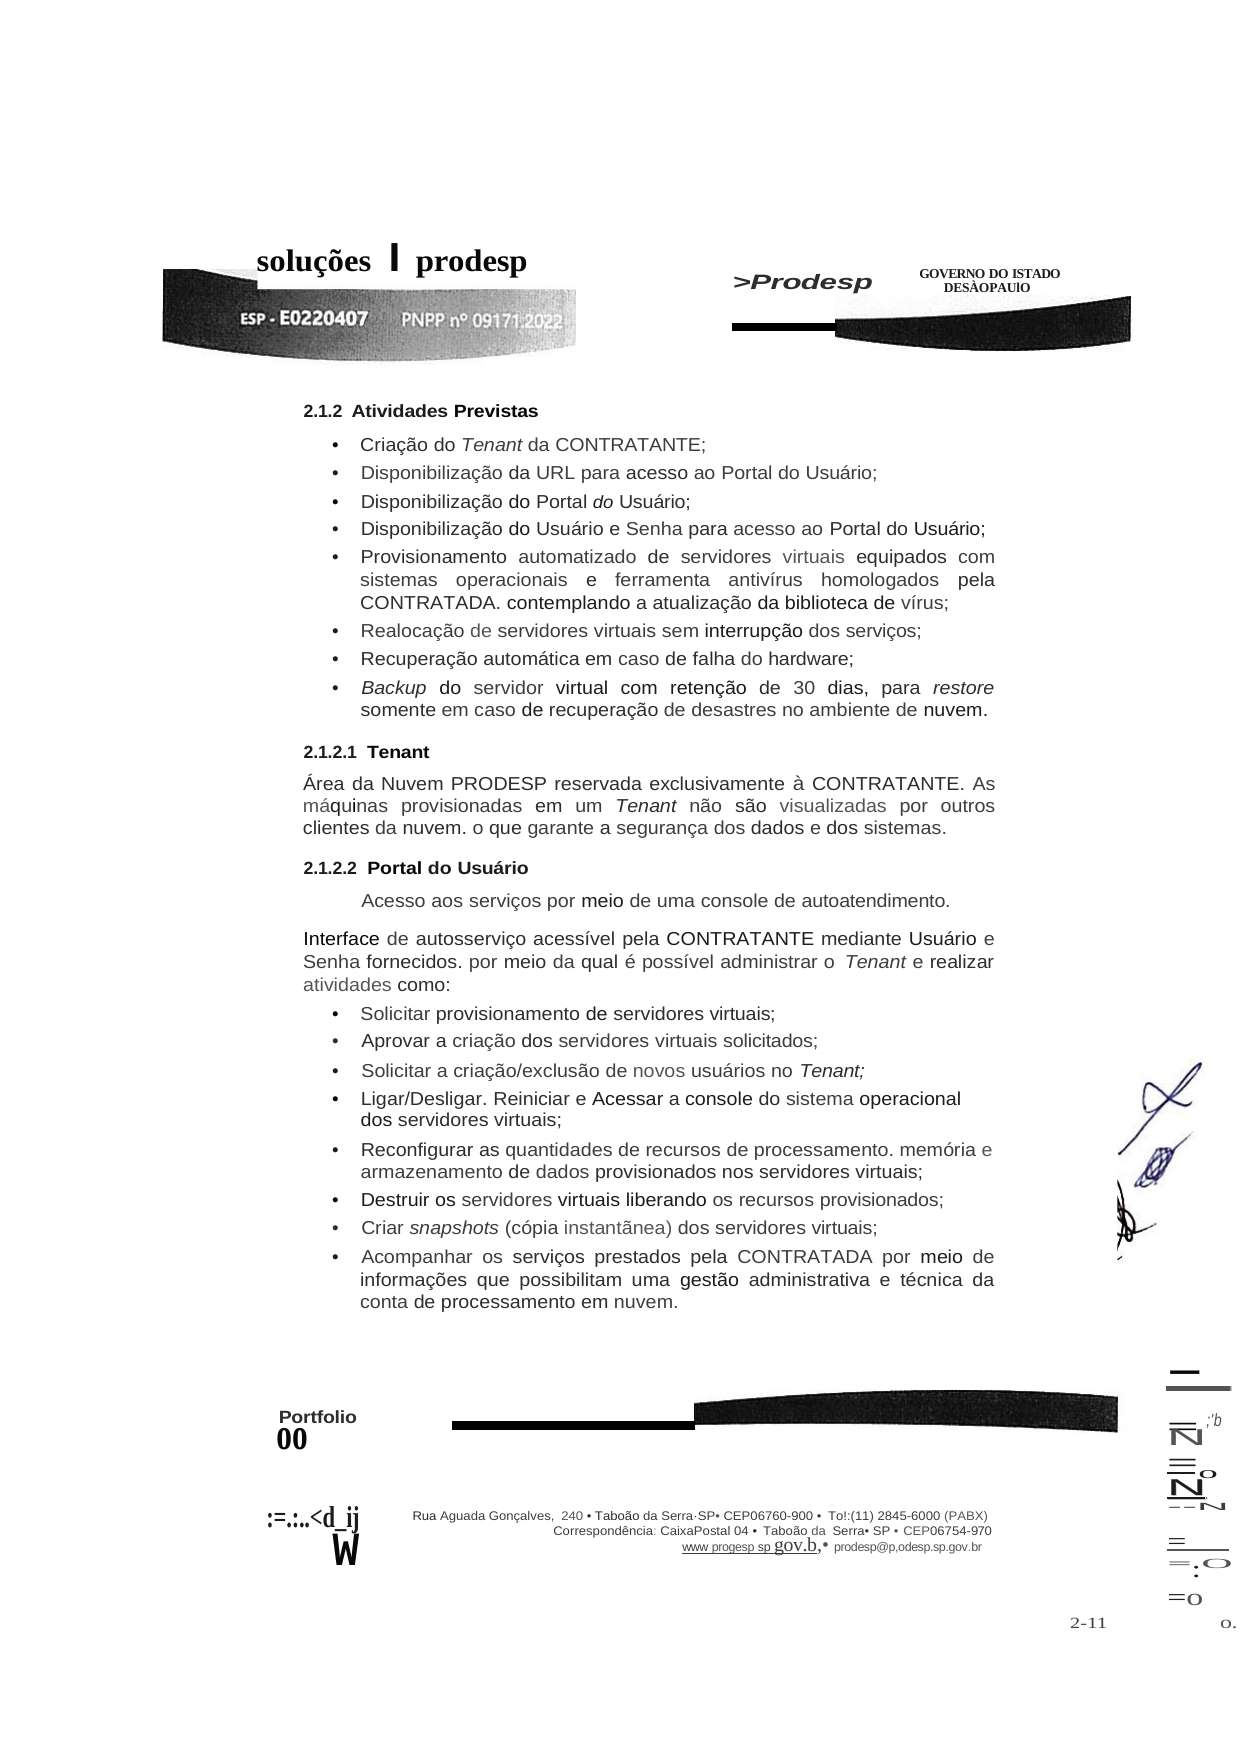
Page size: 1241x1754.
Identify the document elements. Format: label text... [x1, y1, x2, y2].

list Tenant [303, 741, 1240, 762]
list Criar snapshots (cópia instantãnea) dos servidores virtuais; [332, 1217, 995, 1238]
text Área da Nuvem PRODESP reservada exclusivamente à CONTRATANTE. As máquinas provisionadas em um Tenant não são visualizadas por outros clientes da nuvem. o que garante a segurança dos dados e dos sistemas. [303, 772, 995, 839]
text Interface de autosserviço acessível pela CONTRATANTE mediante Usuário e Senha fornecidos. por meio da qual é possível administrar o Tenant e realizar atividades como: [303, 928, 995, 995]
list Realocação de servidores virtuais sem interrupção dos serviços; [332, 619, 1240, 641]
text Acesso aos serviços por meio de uma console de autoatendimento. [361, 890, 995, 912]
text - [1166, 1343, 1240, 1393]
text GOVERNO DO ISTADO DESÀOPAUlO [919, 267, 1085, 295]
text Portfolio [278, 1407, 694, 1428]
list Disponibilização do Usuário e Senha para acesso ao Portal do Usuário; [332, 518, 1240, 539]
list Portal do Usuário [303, 858, 995, 878]
list Provisionamento automatizado de servidores virtuais equipados com sistemas operacionais e ferramenta antivírus homologados pela CONTRATADA. contemplando a atualização da biblioteca de vírus; [332, 546, 995, 613]
list Acompanhar os serviços prestados pela CONTRATADA por meio de informações que possibilitam uma gestão administrativa e técnica da conta de processamento em nuvem. [332, 1246, 994, 1313]
list Disponibilização do Portal do Usuário; [332, 491, 1240, 512]
list Aprovar a criação dos servidores virtuais solicitados; [332, 1030, 995, 1052]
text 2-11 o. [1070, 1612, 1240, 1632]
text =N;'b [1167, 1393, 1240, 1450]
picture [694, 1389, 1128, 1433]
list Ligar/Desligar. Reiniciar e Acessar a console do sistema operacional dos servidores virtuais; [332, 1087, 995, 1131]
text www progesp sp gov.b,• prodesp@p,odesp.sp.gov.br [682, 1538, 996, 1555]
text :=.:..<d_ij [29, 1501, 360, 1534]
picture [835, 295, 1134, 352]
text =o N [1167, 1450, 1240, 1501]
text Rua Aguada Gonçalves, 240 • Taboão da Serra·SP• CEP06760-900 • To!:(11) 2845-6000 (PABX) Correspondência: CaixaPostal 04 • Taboão da Serra• SP • CEP06754-970 [412, 1509, 996, 1538]
list Disponibilização da URL para acesso ao Portal do Usuário; [332, 462, 1240, 483]
list Solicitar a criação/exclusão de novos usuários no Tenant; [332, 1059, 995, 1081]
text ==:O=o [1167, 1527, 1240, 1610]
list Reconfigurar as quantidades de recursos de processamento. memória e armazenamento de dados provisionados nos servidores virtuais; [332, 1139, 994, 1182]
list Backup do servidor virtual com retenção de 30 dias, para restore somente em caso de recuperação de desastres no ambiente de nuvem. [332, 677, 995, 720]
list Destruir os servidores virtuais liberando os recursos provisionados; [332, 1189, 995, 1210]
list Solicitar provisionamento de servidores virtuais; [332, 1002, 995, 1024]
picture [162, 268, 576, 372]
list Criação do Tenant da CONTRATANTE; [332, 434, 1240, 455]
list Recuperação automática em caso de falha do hardware; [332, 647, 1240, 669]
picture [1117, 1058, 1214, 1265]
list Atividades Previstas [303, 401, 1240, 421]
